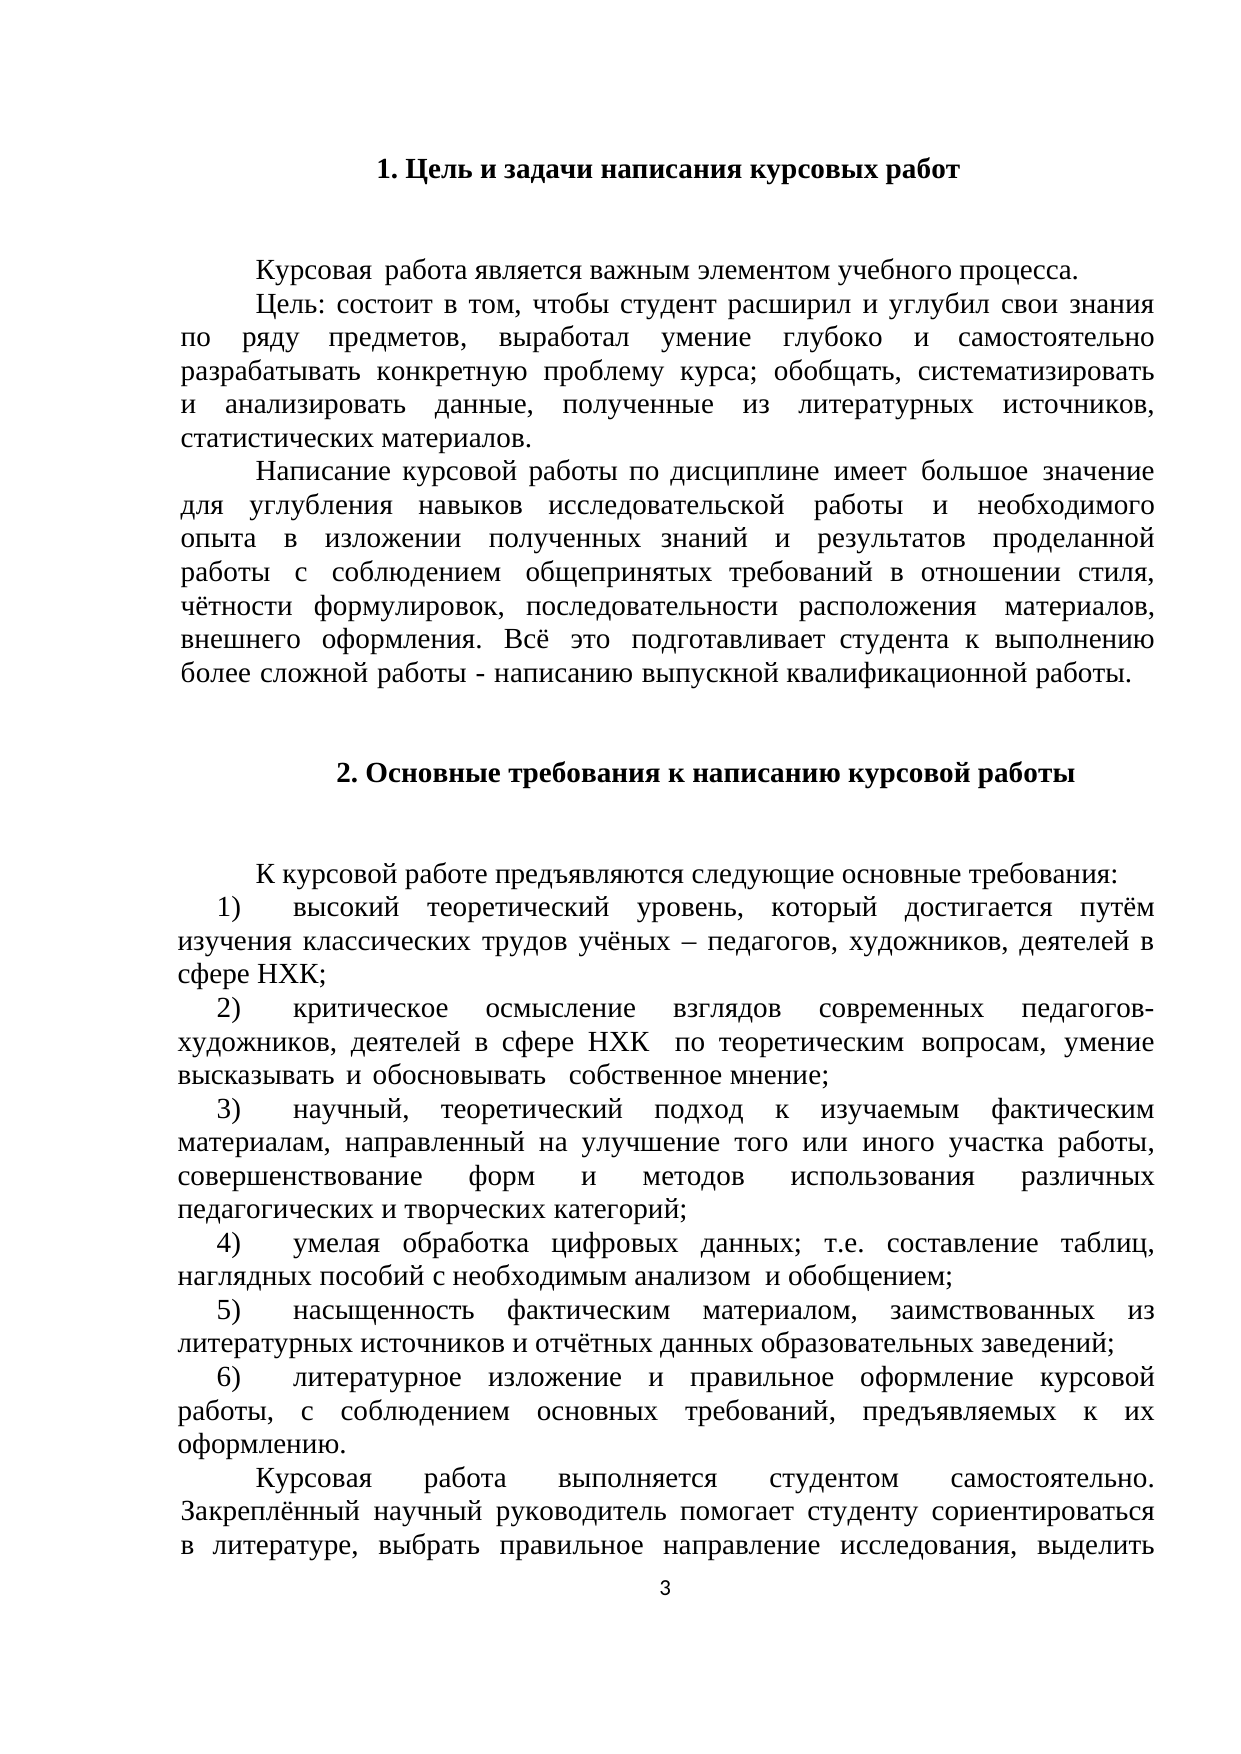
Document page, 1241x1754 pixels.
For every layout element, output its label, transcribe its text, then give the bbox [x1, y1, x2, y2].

text Написание курсовой работы по дисциплине имеет большое значение для углубления навыков исследовательской работы и необходимого опыта в изложении полученных знаний и результатов проделанной работы с соблюдением общепринятых требований в отношении стиля, чётности формулировок, последовательности расположения материалов, внешнего оформления. Всё это подготавливает студента к выполнению более сложной работы - написанию выпускной квалификационной работы. [180, 453, 1155, 688]
text 5) насыщенность фактическим материалом, заимствованных из литературных источников и отчётных данных образовательных заведений; [177, 1292, 1155, 1359]
text 1) высокий теоретический уровень, который достигается путём изучения классических трудов учёных – педагогов, художников, деятелей в сфере НХК; [177, 889, 1155, 990]
text 1. Цель и задачи написания курсовых работ [376, 152, 1155, 185]
text 2. Основные требования к написанию курсовой работы [336, 755, 1155, 789]
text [180, 1460, 1155, 1560]
text 4) умелая обработка цифровых данных; т.е. составление таблиц, наглядных пособий с необходимым анализом и обобщением; [177, 1225, 1155, 1292]
text 3) научный, теоретический подход к изучаемым фактическим материалам, направленный на улучшение того или иного участка работы, совершенствование форм и методов использования различных педагогических и творческих категорий; [177, 1091, 1155, 1225]
text 2) критическое осмысление взглядов современных педагогов-художников, деятелей в сфере НХК по теоретическим вопросам, умение высказывать и обосновывать собственное мнение; [177, 990, 1154, 1091]
text 6) литературное изложение и правильное оформление курсовой работы, с соблюдением основных требований, предъявляемых к их оформлению. [177, 1359, 1155, 1460]
text Курсовая работа является важным элементом учебного процесса. [180, 252, 1155, 286]
text К курсовой работе предъявляются следующие основные требования: [255, 856, 1155, 889]
text Цель: состоит в том, чтобы студент расширил и углубил свои знания по ряду предметов, выработал умение глубоко и самостоятельно разрабатывать конкретную проблему курса; обобщать, систематизировать и анализировать данные, полученные из литературных источников, статистических материалов. [180, 286, 1155, 453]
